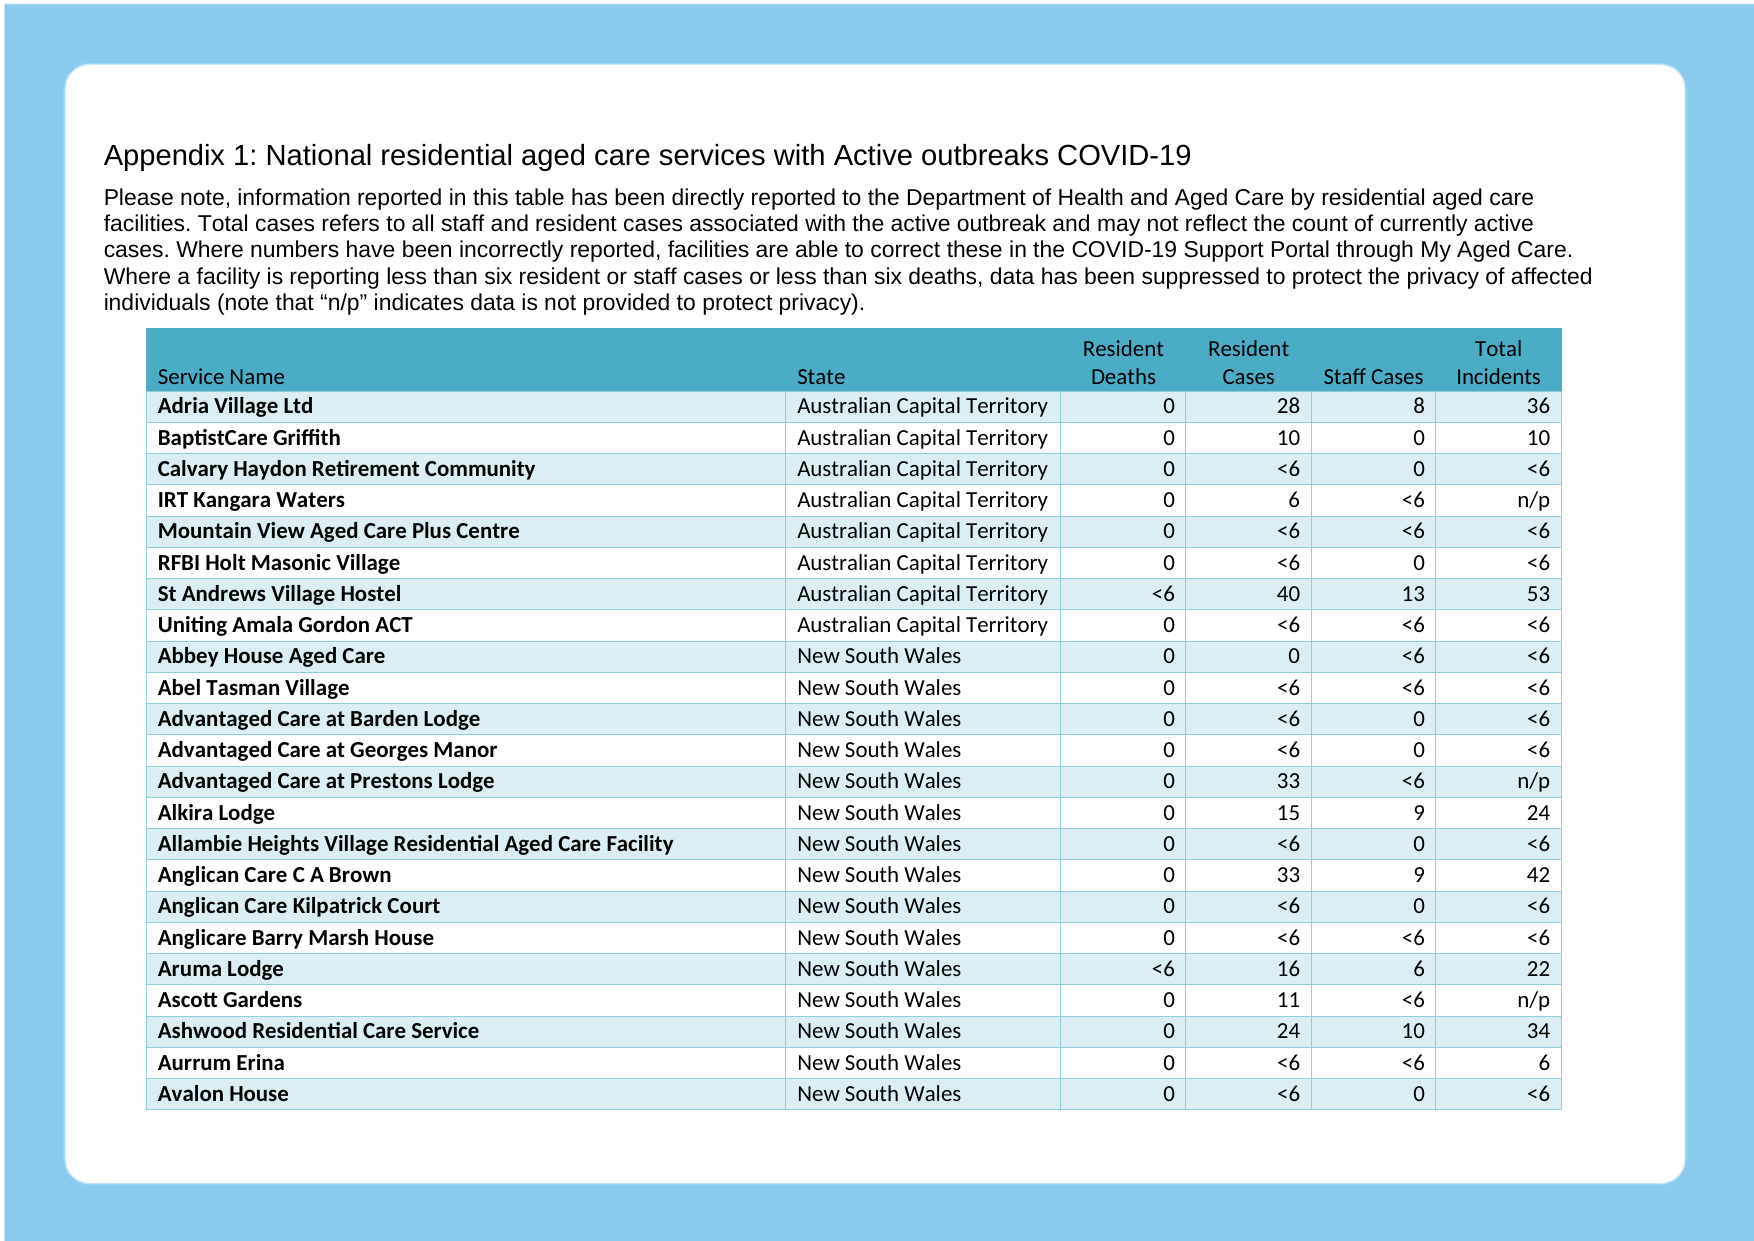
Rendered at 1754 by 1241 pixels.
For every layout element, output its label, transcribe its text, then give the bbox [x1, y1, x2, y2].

table_cell Advantaged Care at Prestons Lodge [147, 767, 785, 797]
table_cell <6 [1312, 610, 1435, 641]
table_cell Abbey House Aged Care [147, 642, 785, 672]
table_cell Uniting Amala Gordon ACT [147, 610, 785, 641]
table_cell <6 [1436, 923, 1561, 953]
picture [6, 5, 1754, 1241]
table_header Resident Cases [1186, 329, 1311, 391]
table_cell <6 [1436, 642, 1561, 672]
table_cell 0 [1312, 1079, 1435, 1109]
table_cell Anglican Care C A Brown [147, 860, 785, 891]
table_cell 0 [1061, 673, 1185, 703]
table_cell <6 [1186, 517, 1311, 547]
table_cell New South Wales [786, 1017, 1060, 1047]
table_cell <6 [1436, 829, 1561, 859]
table_cell New South Wales [786, 1048, 1060, 1078]
table_cell 0 [1061, 642, 1185, 672]
table_cell 10 [1186, 423, 1311, 453]
table_cell <6 [1186, 1048, 1311, 1078]
table_cell Australian Capital Territory [786, 392, 1060, 422]
table_cell Australian Capital Territory [786, 517, 1060, 547]
table_cell 0 [1061, 985, 1185, 1016]
table_cell 24 [1436, 798, 1561, 828]
table_cell Australian Capital Territory [786, 579, 1060, 609]
table_cell Adria Village Ltd [147, 392, 785, 422]
table_cell 9 [1312, 860, 1435, 891]
table_cell Anglican Care Kilpatrick Court [147, 892, 785, 922]
table_cell 0 [1061, 1017, 1185, 1047]
table_cell New South Wales [786, 704, 1060, 734]
table_cell <6 [1436, 704, 1561, 734]
table_cell 33 [1186, 860, 1311, 891]
table_cell <6 [1186, 923, 1311, 953]
table_cell Advantaged Care at Georges Manor [147, 735, 785, 766]
table_cell <6 [1186, 1079, 1311, 1109]
table_cell <6 [1436, 517, 1561, 547]
table_cell <6 [1186, 548, 1311, 578]
table_cell 0 [1312, 829, 1435, 859]
table_cell 0 [1061, 767, 1185, 797]
table_cell Australian Capital Territory [786, 485, 1060, 516]
table_cell Australian Capital Territory [786, 610, 1060, 641]
table_cell New South Wales [786, 642, 1060, 672]
table_cell 6 [1186, 485, 1311, 516]
table_cell Australian Capital Territory [786, 454, 1060, 484]
table_cell 0 [1061, 548, 1185, 578]
table_cell <6 [1436, 892, 1561, 922]
table_cell <6 [1312, 485, 1435, 516]
table_cell 10 [1312, 1017, 1435, 1047]
table_cell 0 [1061, 1079, 1185, 1109]
text Please note, information reported in this table has been directly reported to the Department of Health and Aged Care by residential aged care facilities. Total cases refers to all staff and resident cases associated with the active outbreak and may not reflect the count of currently active cases. Where numbers have been incorrectly reported, facilities are able to correct these in the COVID-19 Support Portal through My Aged Care. Where a facility is reporting less than six resident or staff cases or less than six deaths, data has been suppressed to protect the privacy of affected individuals (note that “n/p” indicates data is not provided to protect privacy). [103, 184, 1604, 316]
table_cell 9 [1312, 798, 1435, 828]
table_cell 0 [1061, 392, 1185, 422]
table_cell 42 [1436, 860, 1561, 891]
table_cell 24 [1186, 1017, 1311, 1047]
table_cell 0 [1061, 423, 1185, 453]
table_cell <6 [1186, 610, 1311, 641]
table_cell 0 [1061, 892, 1185, 922]
table_cell <6 [1436, 1079, 1561, 1109]
table_cell Aruma Lodge [147, 954, 785, 984]
table_cell <6 [1436, 454, 1561, 484]
table_cell n/p [1436, 485, 1561, 516]
table_cell Australian Capital Territory [786, 423, 1060, 453]
table_cell 0 [1312, 454, 1435, 484]
table_cell <6 [1436, 610, 1561, 641]
table_cell <6 [1436, 735, 1561, 766]
table_cell 0 [1061, 735, 1185, 766]
table_cell New South Wales [786, 767, 1060, 797]
table_cell 0 [1061, 798, 1185, 828]
table_cell 11 [1186, 985, 1311, 1016]
table_cell <6 [1186, 454, 1311, 484]
table_cell Avalon House [147, 1079, 785, 1109]
table_cell 0 [1061, 704, 1185, 734]
table_cell 16 [1186, 954, 1311, 984]
table_cell <6 [1312, 985, 1435, 1016]
table_cell <6 [1061, 954, 1185, 984]
table_cell n/p [1436, 767, 1561, 797]
table_cell 34 [1436, 1017, 1561, 1047]
table_cell New South Wales [786, 829, 1060, 859]
table_cell Advantaged Care at Barden Lodge [147, 704, 785, 734]
table_cell 6 [1436, 1048, 1561, 1078]
table_cell 0 [1312, 548, 1435, 578]
table_cell 0 [1312, 423, 1435, 453]
table_cell 0 [1061, 485, 1185, 516]
table_cell New South Wales [786, 985, 1060, 1016]
table_cell New South Wales [786, 892, 1060, 922]
table_cell Mountain View Aged Care Plus Centre [147, 517, 785, 547]
table_cell BaptistCare Griffith [147, 423, 785, 453]
table_cell 53 [1436, 579, 1561, 609]
table_cell New South Wales [786, 1079, 1060, 1109]
table_cell <6 [1312, 1048, 1435, 1078]
table_header Staff Cases [1312, 329, 1435, 391]
table_cell 40 [1186, 579, 1311, 609]
table_cell RFBI Holt Masonic Village [147, 548, 785, 578]
table_cell 36 [1436, 392, 1561, 422]
table_cell 8 [1312, 392, 1435, 422]
table_cell 0 [1186, 642, 1311, 672]
table_cell 0 [1061, 454, 1185, 484]
table_cell 0 [1312, 735, 1435, 766]
table_cell Allambie Heights Village Residential Aged Care Facility [147, 829, 785, 859]
table_cell 28 [1186, 392, 1311, 422]
table_cell Australian Capital Territory [786, 548, 1060, 578]
table_cell <6 [1436, 673, 1561, 703]
table_cell <6 [1186, 704, 1311, 734]
table_cell New South Wales [786, 735, 1060, 766]
table_cell New South Wales [786, 673, 1060, 703]
table_cell <6 [1061, 579, 1185, 609]
table_cell 0 [1312, 704, 1435, 734]
table_cell New South Wales [786, 954, 1060, 984]
table_cell Calvary Haydon Retirement Community [147, 454, 785, 484]
table_cell 33 [1186, 767, 1311, 797]
table_cell n/p [1436, 985, 1561, 1016]
table_cell <6 [1312, 673, 1435, 703]
table_cell <6 [1312, 642, 1435, 672]
table_cell Ashwood Residential Care Service [147, 1017, 785, 1047]
table_cell <6 [1312, 923, 1435, 953]
table_cell 0 [1061, 517, 1185, 547]
table_cell Aurrum Erina [147, 1048, 785, 1078]
table_cell <6 [1436, 548, 1561, 578]
table_header Resident Deaths [1061, 329, 1185, 391]
table_cell 0 [1061, 829, 1185, 859]
table_cell <6 [1186, 829, 1311, 859]
table_header Service Name [147, 329, 785, 391]
table_cell Anglicare Barry Marsh House [147, 923, 785, 953]
table_cell 0 [1061, 860, 1185, 891]
table_cell 13 [1312, 579, 1435, 609]
table_cell <6 [1186, 735, 1311, 766]
table_cell 0 [1061, 923, 1185, 953]
table_cell St Andrews Village Hostel [147, 579, 785, 609]
table_cell 0 [1061, 1048, 1185, 1078]
table_cell <6 [1312, 517, 1435, 547]
table_cell 22 [1436, 954, 1561, 984]
table_cell Alkira Lodge [147, 798, 785, 828]
table_header State [786, 329, 1060, 391]
table_cell 10 [1436, 423, 1561, 453]
table_cell <6 [1186, 892, 1311, 922]
table_cell Ascott Gardens [147, 985, 785, 1016]
table_cell <6 [1186, 673, 1311, 703]
table_cell <6 [1312, 767, 1435, 797]
table_cell IRT Kangara Waters [147, 485, 785, 516]
table_cell 6 [1312, 954, 1435, 984]
table_cell 15 [1186, 798, 1311, 828]
table_cell 0 [1312, 892, 1435, 922]
table_cell New South Wales [786, 860, 1060, 891]
table_cell New South Wales [786, 923, 1060, 953]
subtitle Appendix 1: National residential aged care services with Active outbreaks COVID-19 [103, 138, 1604, 171]
table_cell Abel Tasman Village [147, 673, 785, 703]
table_header Total Incidents [1436, 329, 1561, 391]
table_cell 0 [1061, 610, 1185, 641]
table_cell New South Wales [786, 798, 1060, 828]
